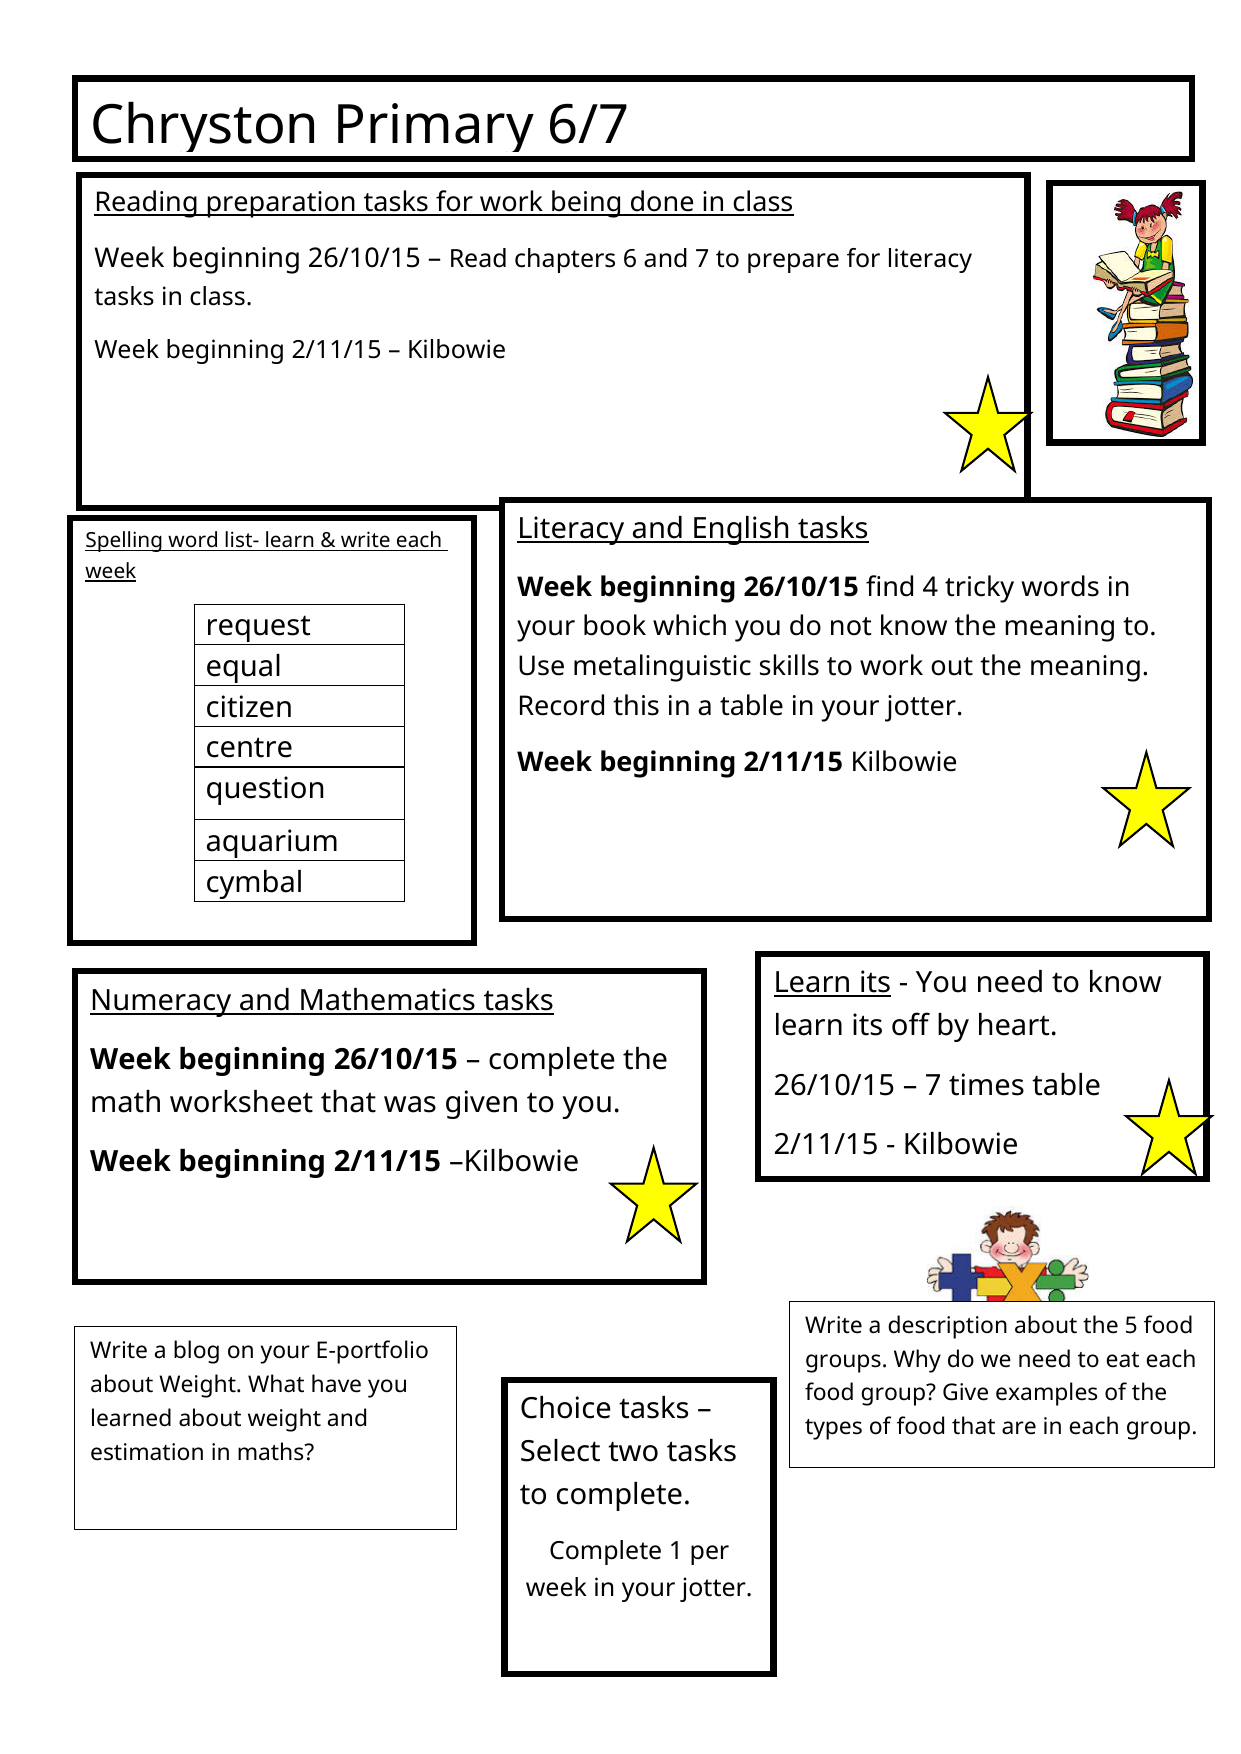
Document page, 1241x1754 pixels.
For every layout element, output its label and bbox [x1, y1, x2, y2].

picture [926, 1206, 1089, 1301]
picture [1062, 186, 1199, 439]
